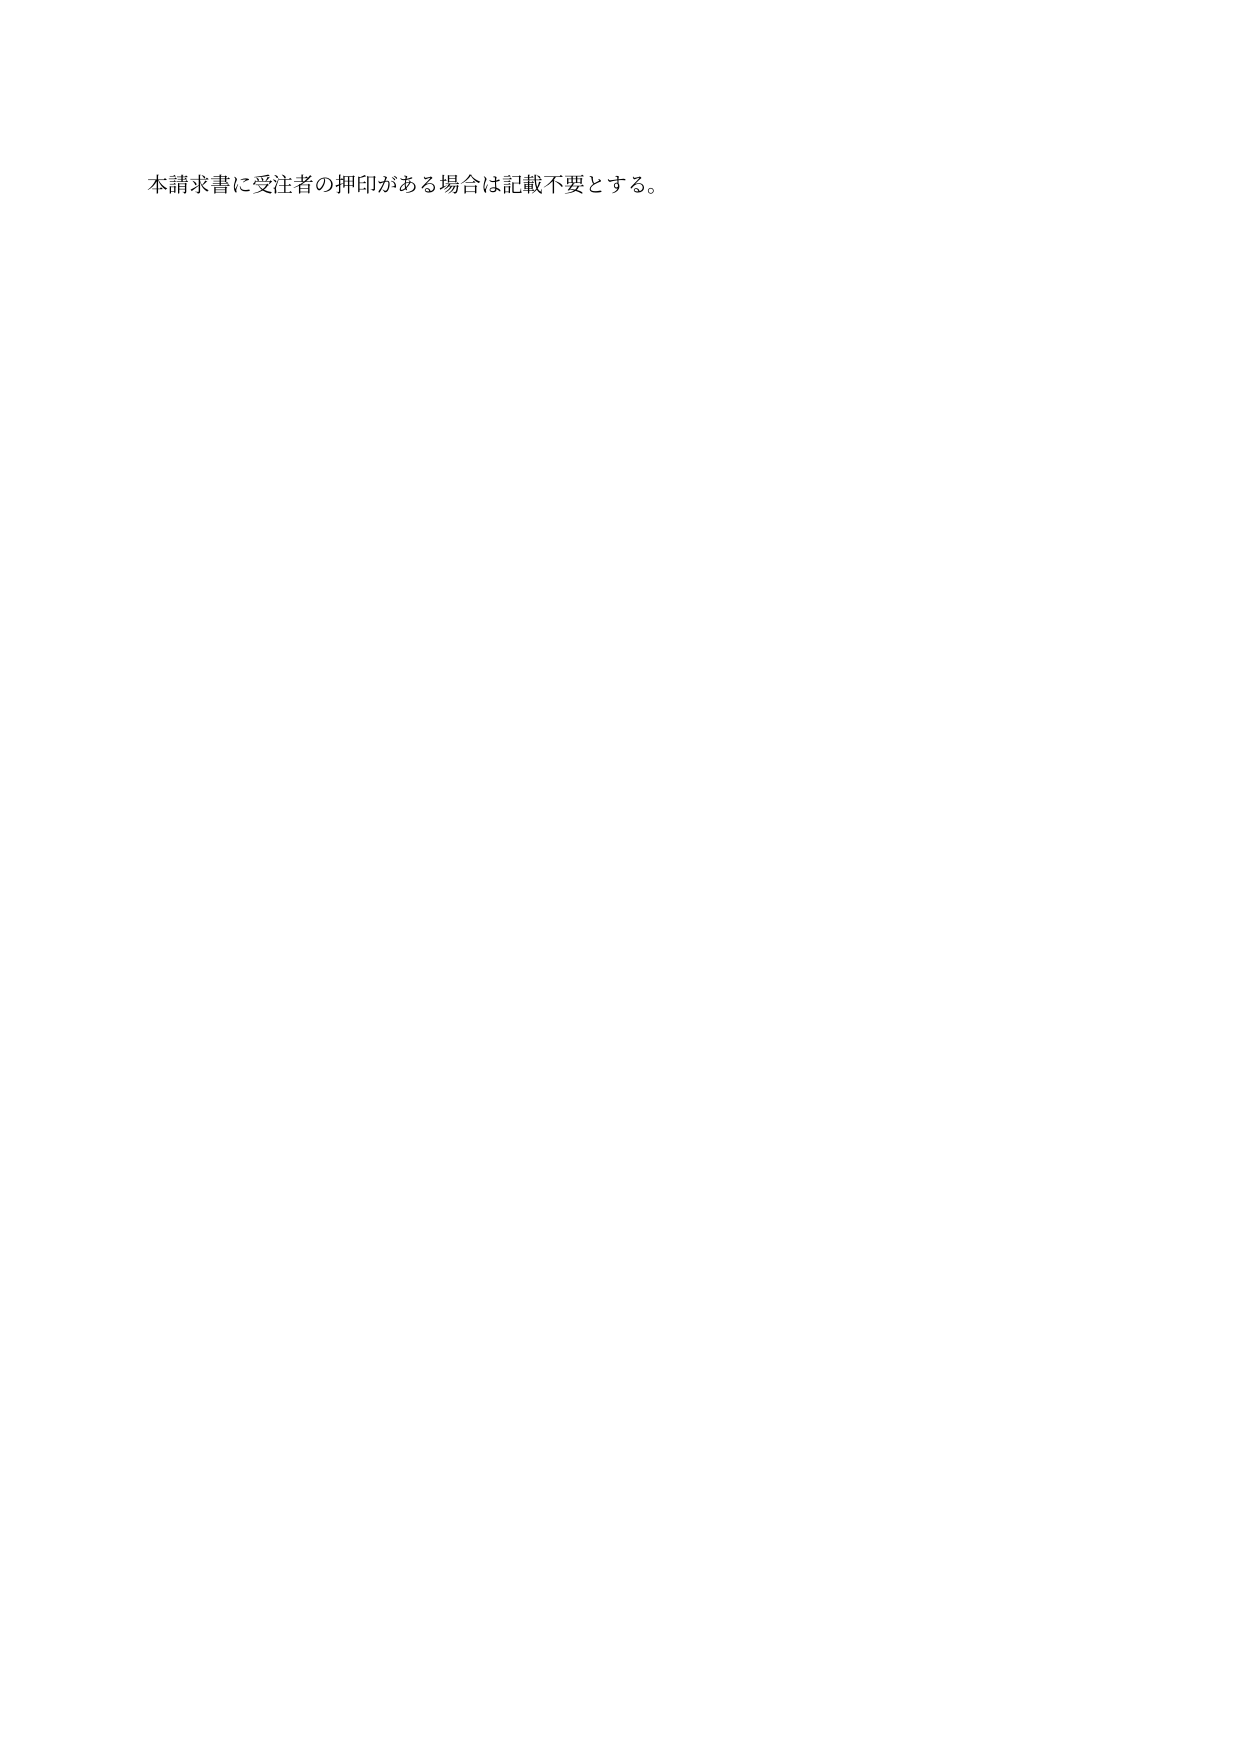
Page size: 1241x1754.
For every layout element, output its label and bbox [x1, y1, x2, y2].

text [148, 164, 1092, 202]
